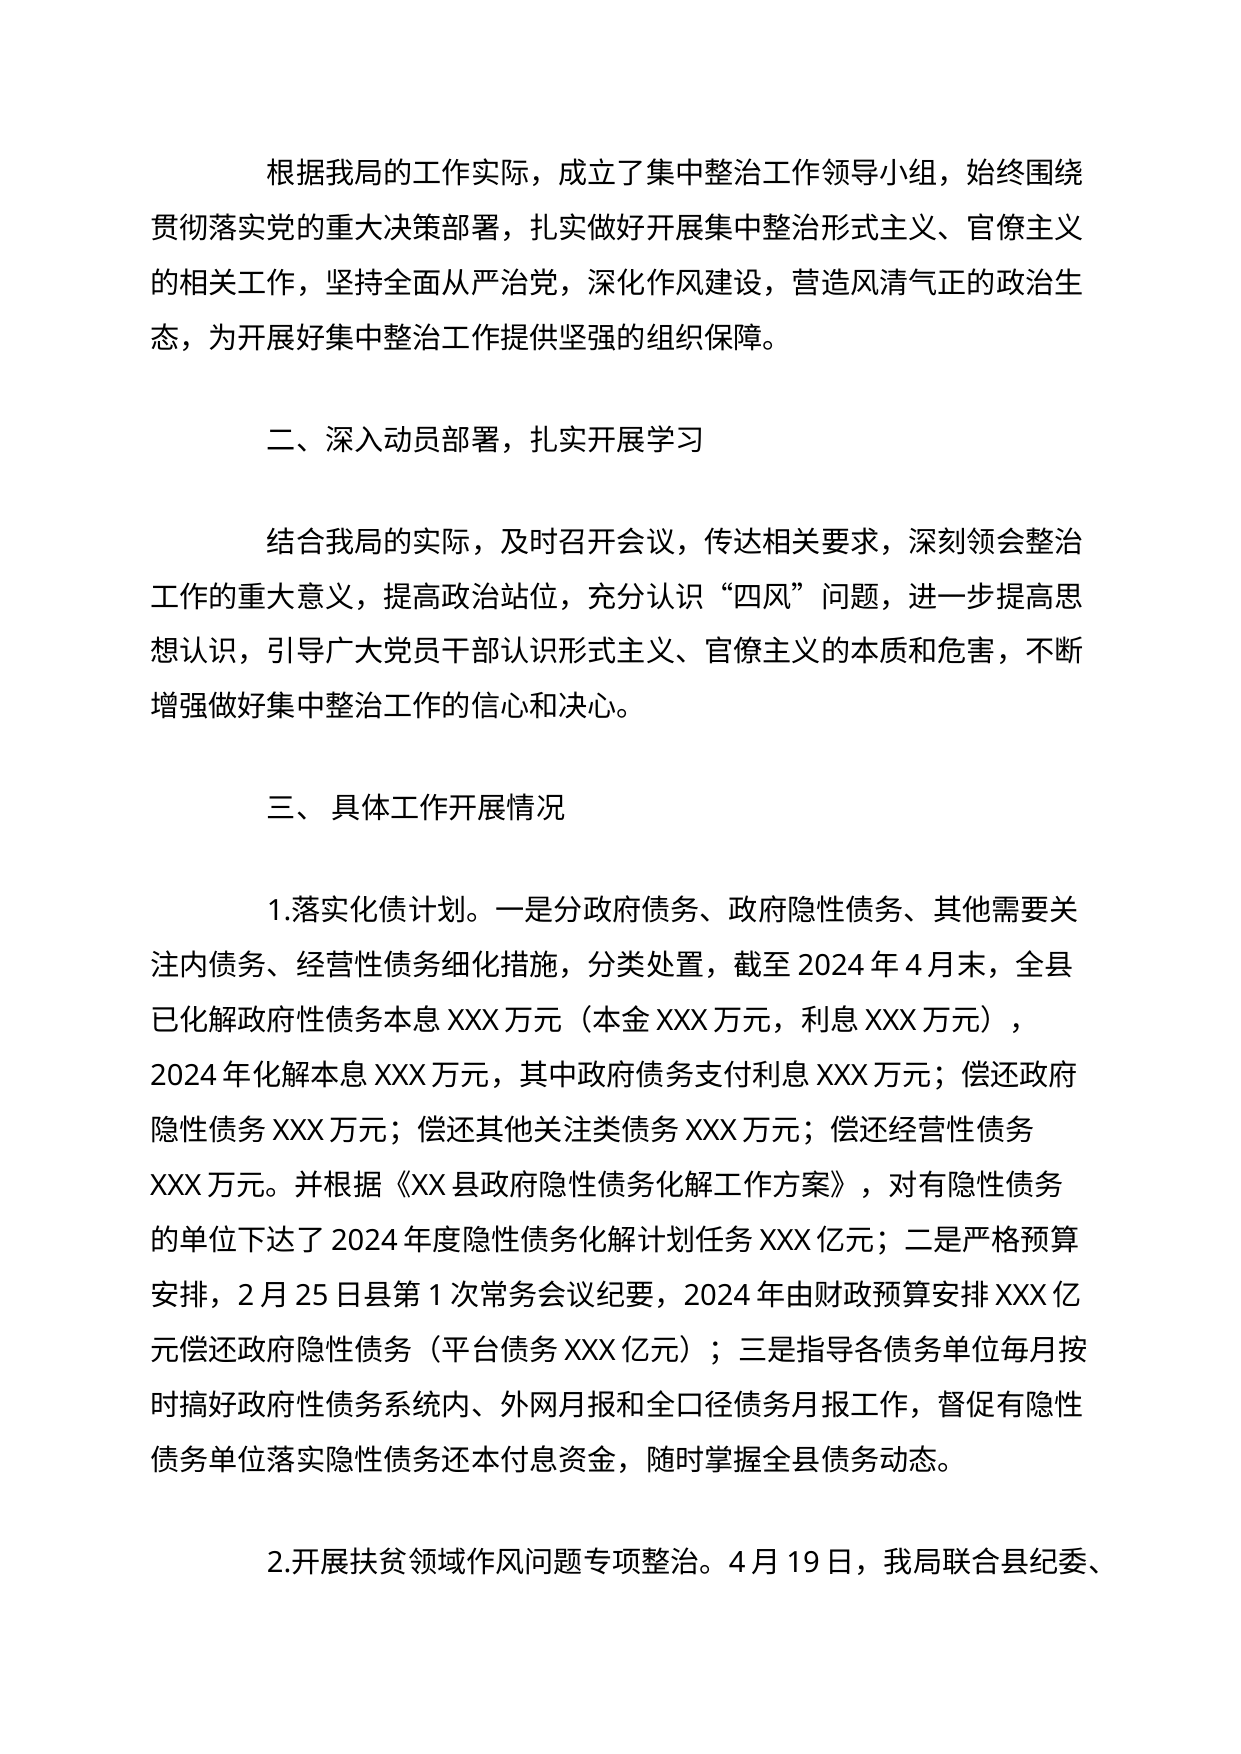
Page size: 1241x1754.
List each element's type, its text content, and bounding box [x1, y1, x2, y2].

text 根据我局的工作实际，成立了集中整治工作领导小组，始终围绕贯彻落实党的重大决策部署，扎实做好开展集中整治形式主义、官僚主义的相关工作，坚持全面从严治党，深化作风建设，营造风清气正的政治生态，为开展好集中整治工作提供坚强的组织保障。 [150, 150, 1090, 357]
text 三、 具体工作开展情况 [150, 785, 1090, 827]
text 1.落实化债计划。一是分政府债务、政府隐性债务、其他需要关注内债务、经营性债务细化措施，分类处置，截至2024年4月末，全县已化解政府性债务本息XXX万元（本金XXX万元，利息XXX万元），2024年化解本息XXX万元，其中政府债务支付利息XXX万元；偿还政府隐性债务XXX万元；偿还其他关注类债务XXX万元；偿还经营性债务XXX万元。并根据《XX县政府隐性债务化解工作方案》，对有隐性债务的单位下达了2024年度隐性债务化解计划任务XXX亿元；二是严格预算安排，2月25日县第1次常务会议纪要，2024年由财政预算安排XXX亿元偿还政府隐性债务（平台债务XXX亿元）；三是指导各债务单位毎月按时搞好政府性债务系统内、外网月报和全口径债务月报工作，督促有隐性债务单位落实隐性债务还本付息资金，随时掌握全县债务动态。 [150, 886, 1090, 1479]
text 结合我局的实际，及时召开会议，传达相关要求，深刻领会整治工作的重大意义，提高政治站位，充分认识“四风”问题，进一步提高思想认识，引导广大党员干部认识形式主义、官僚主义的本质和危害，不断增强做好集中整治工作的信心和决心。 [150, 518, 1090, 725]
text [150, 1538, 1090, 1581]
text 二、深入动员部署，扎实开展学习 [150, 416, 1090, 459]
